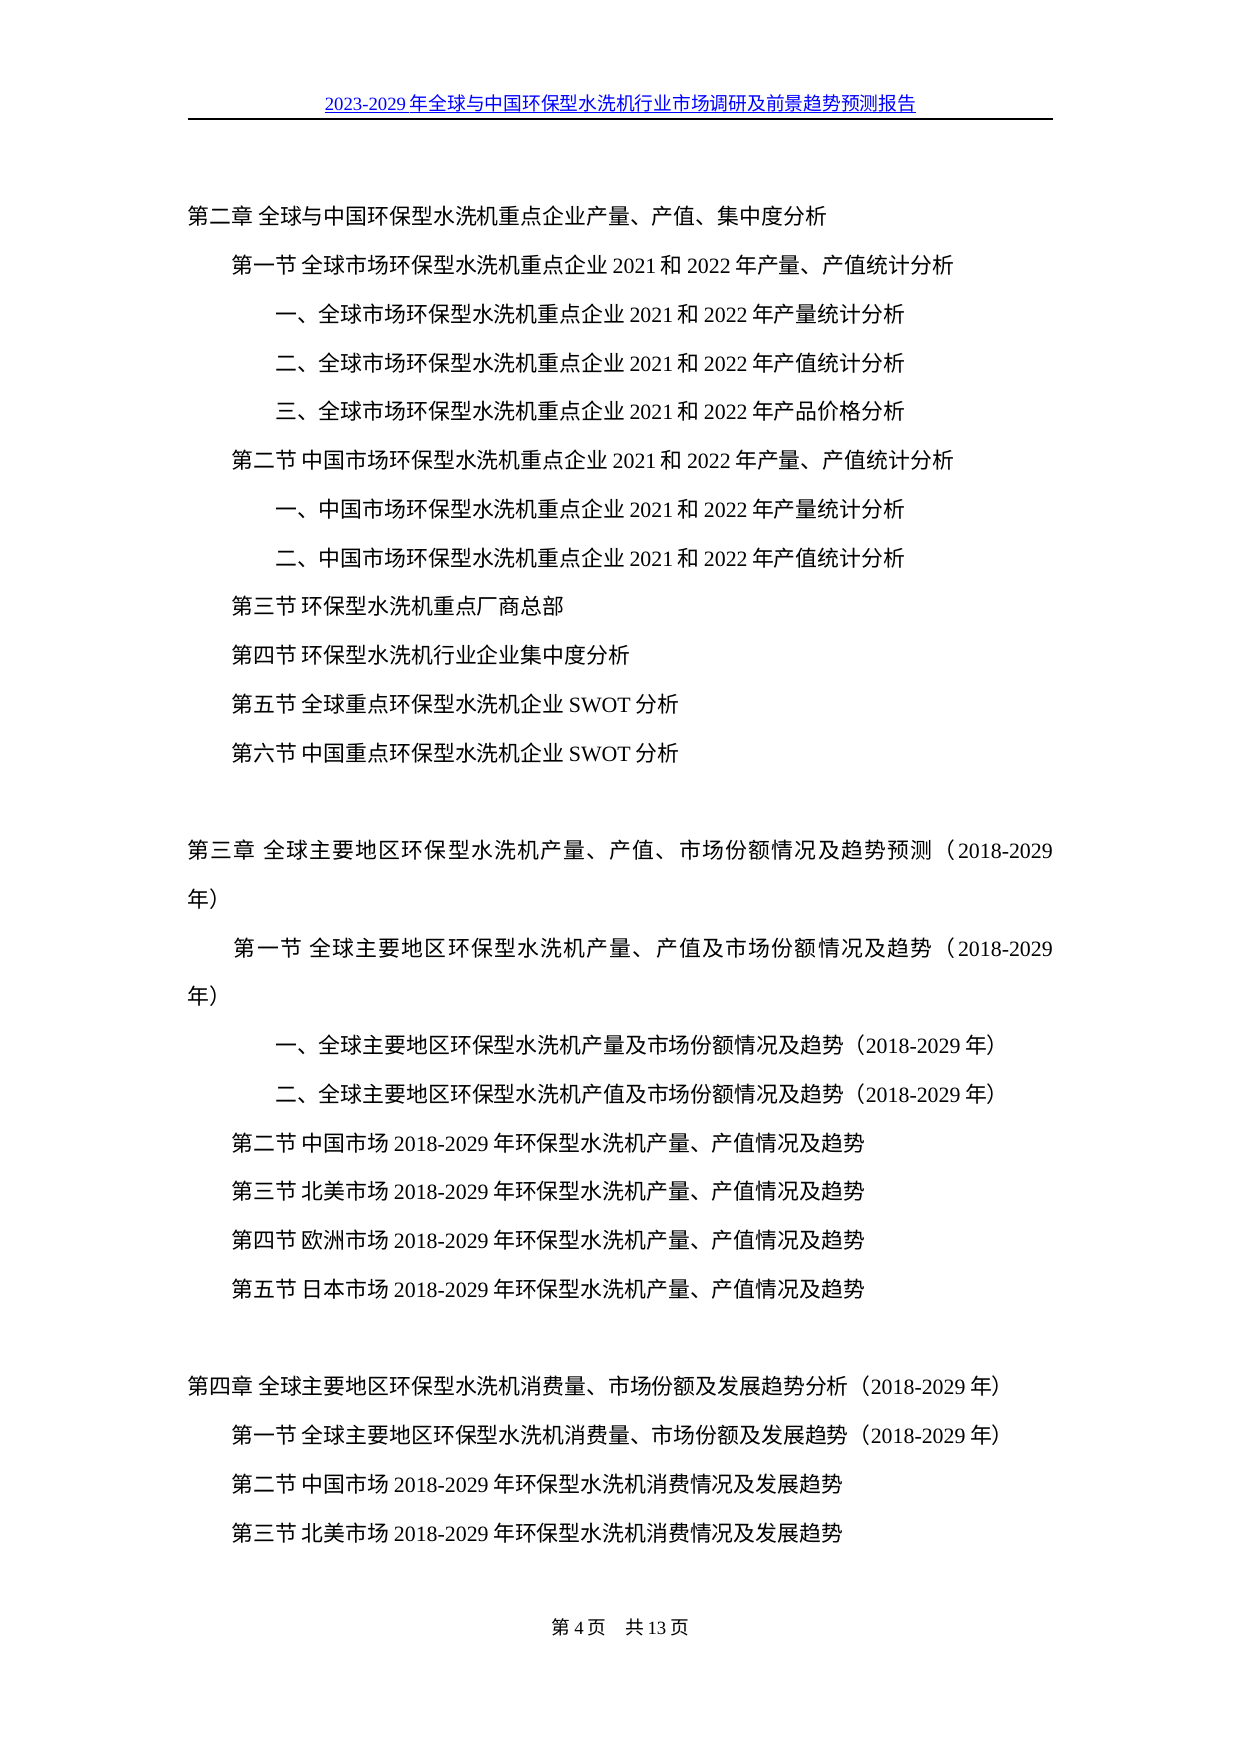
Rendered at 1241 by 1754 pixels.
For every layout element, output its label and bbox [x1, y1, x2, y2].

text [187, 150, 1053, 1548]
